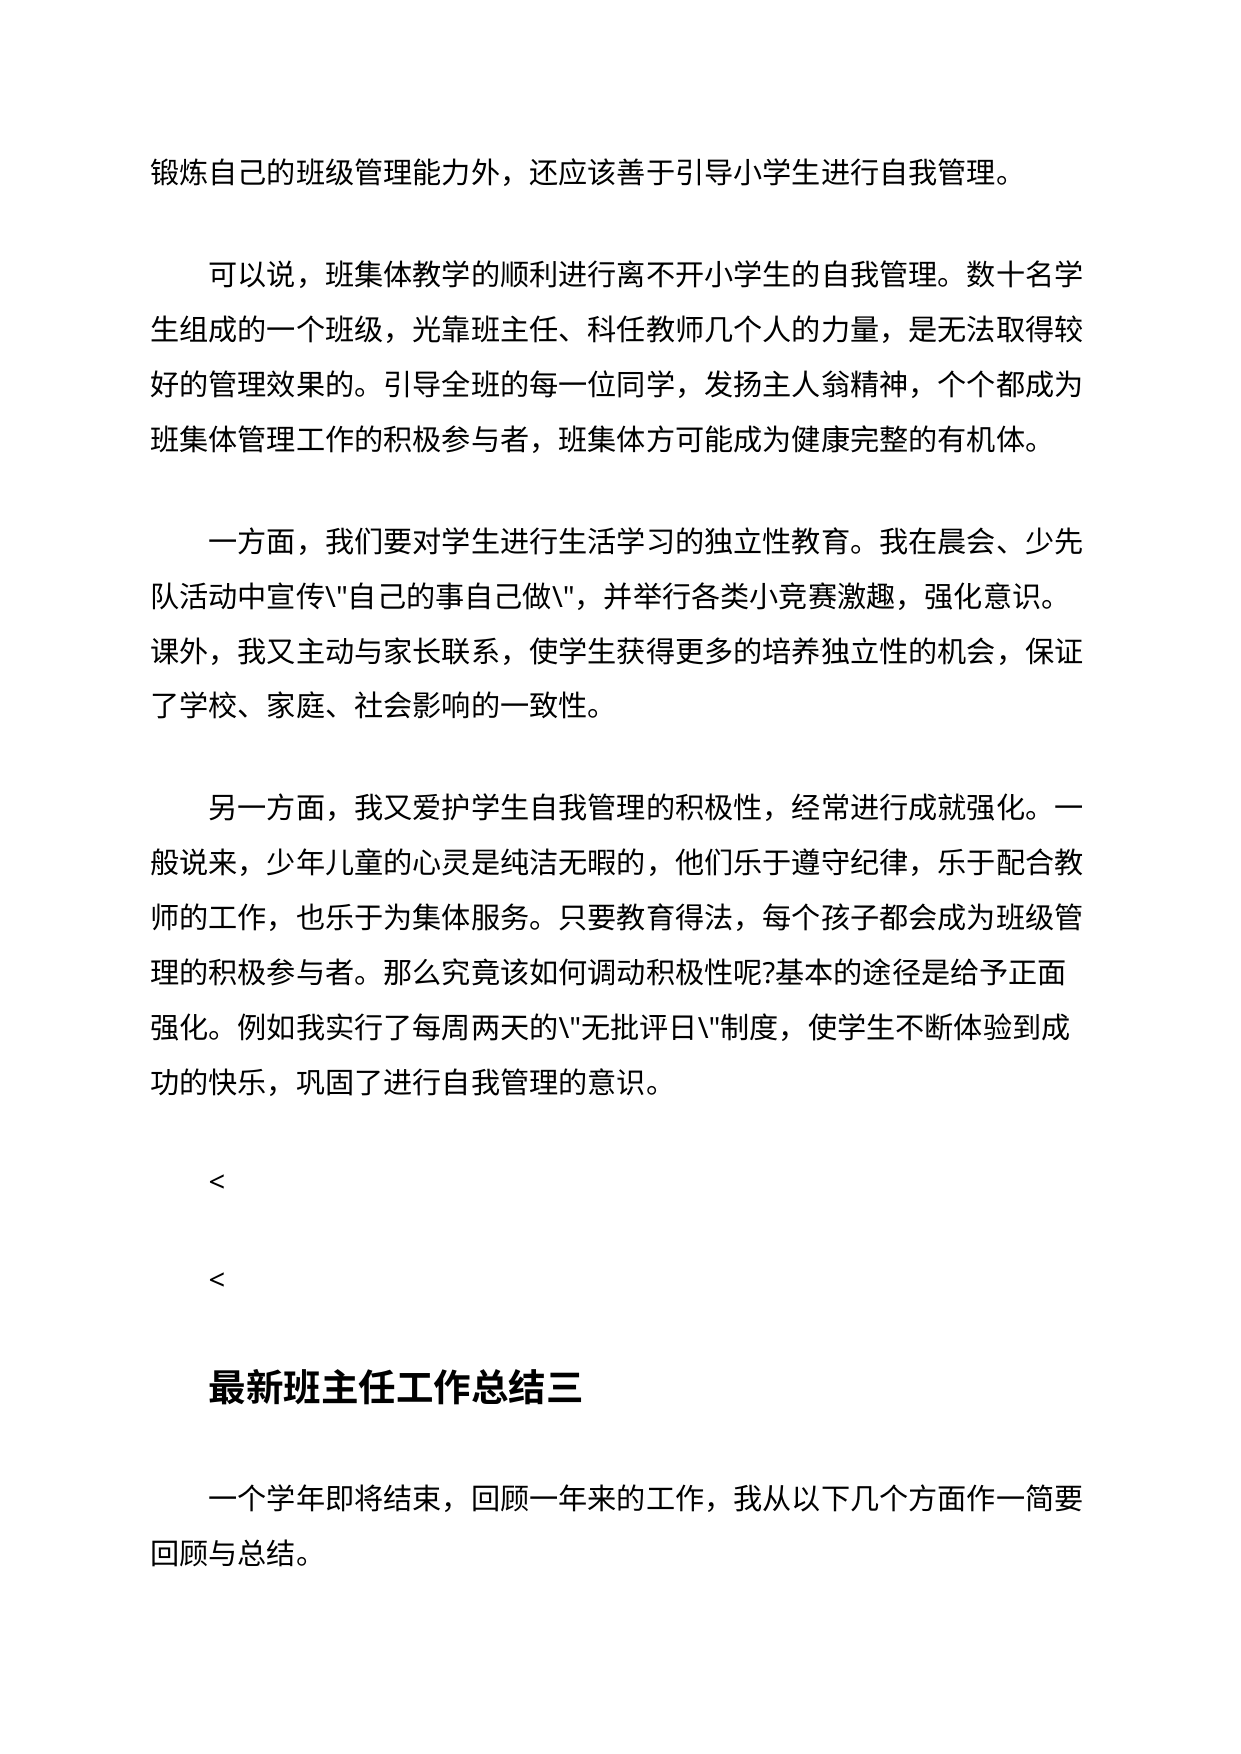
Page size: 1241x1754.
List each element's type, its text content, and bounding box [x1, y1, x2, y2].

text 最新班主任工作总结三 [150, 1358, 1090, 1412]
text < [150, 1161, 1090, 1201]
text 一个学年即将结束，回顾一年来的工作，我从以下几个方面作一简要回顾与总结。 [150, 1476, 1090, 1573]
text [150, 150, 1090, 192]
text 可以说，班集体教学的顺利进行离不开小学生的自我管理。数十名学生组成的一个班级，光靠班主任、科任教师几个人的力量，是无法取得较好的管理效果的。引导全班的每一位同学，发扬主人翁精神，个个都成为班集体管理工作的积极参与者，班集体方可能成为健康完整的有机体。 [150, 252, 1090, 459]
text < [150, 1260, 1090, 1299]
text 另一方面，我又爱护学生自我管理的积极性，经常进行成就强化。一般说来，少年儿童的心灵是纯洁无暇的，他们乐于遵守纪律，乐于配合教师的工作，也乐于为集体服务。只要教育得法，每个孩子都会成为班级管理的积极参与者。那么究竟该如何调动积极性呢?基本的途径是给予正面强化。例如我实行了每周两天的\"无批评日\"制度，使学生不断体验到成功的快乐，巩固了进行自我管理的意识。 [150, 785, 1090, 1102]
text 一方面，我们要对学生进行生活学习的独立性教育。我在晨会、少先队活动中宣传\"自己的事自己做\"，并举行各类小竞赛激趣，强化意识。课外，我又主动与家长联系，使学生获得更多的培养独立性的机会，保证了学校、家庭、社会影响的一致性。 [150, 518, 1090, 725]
